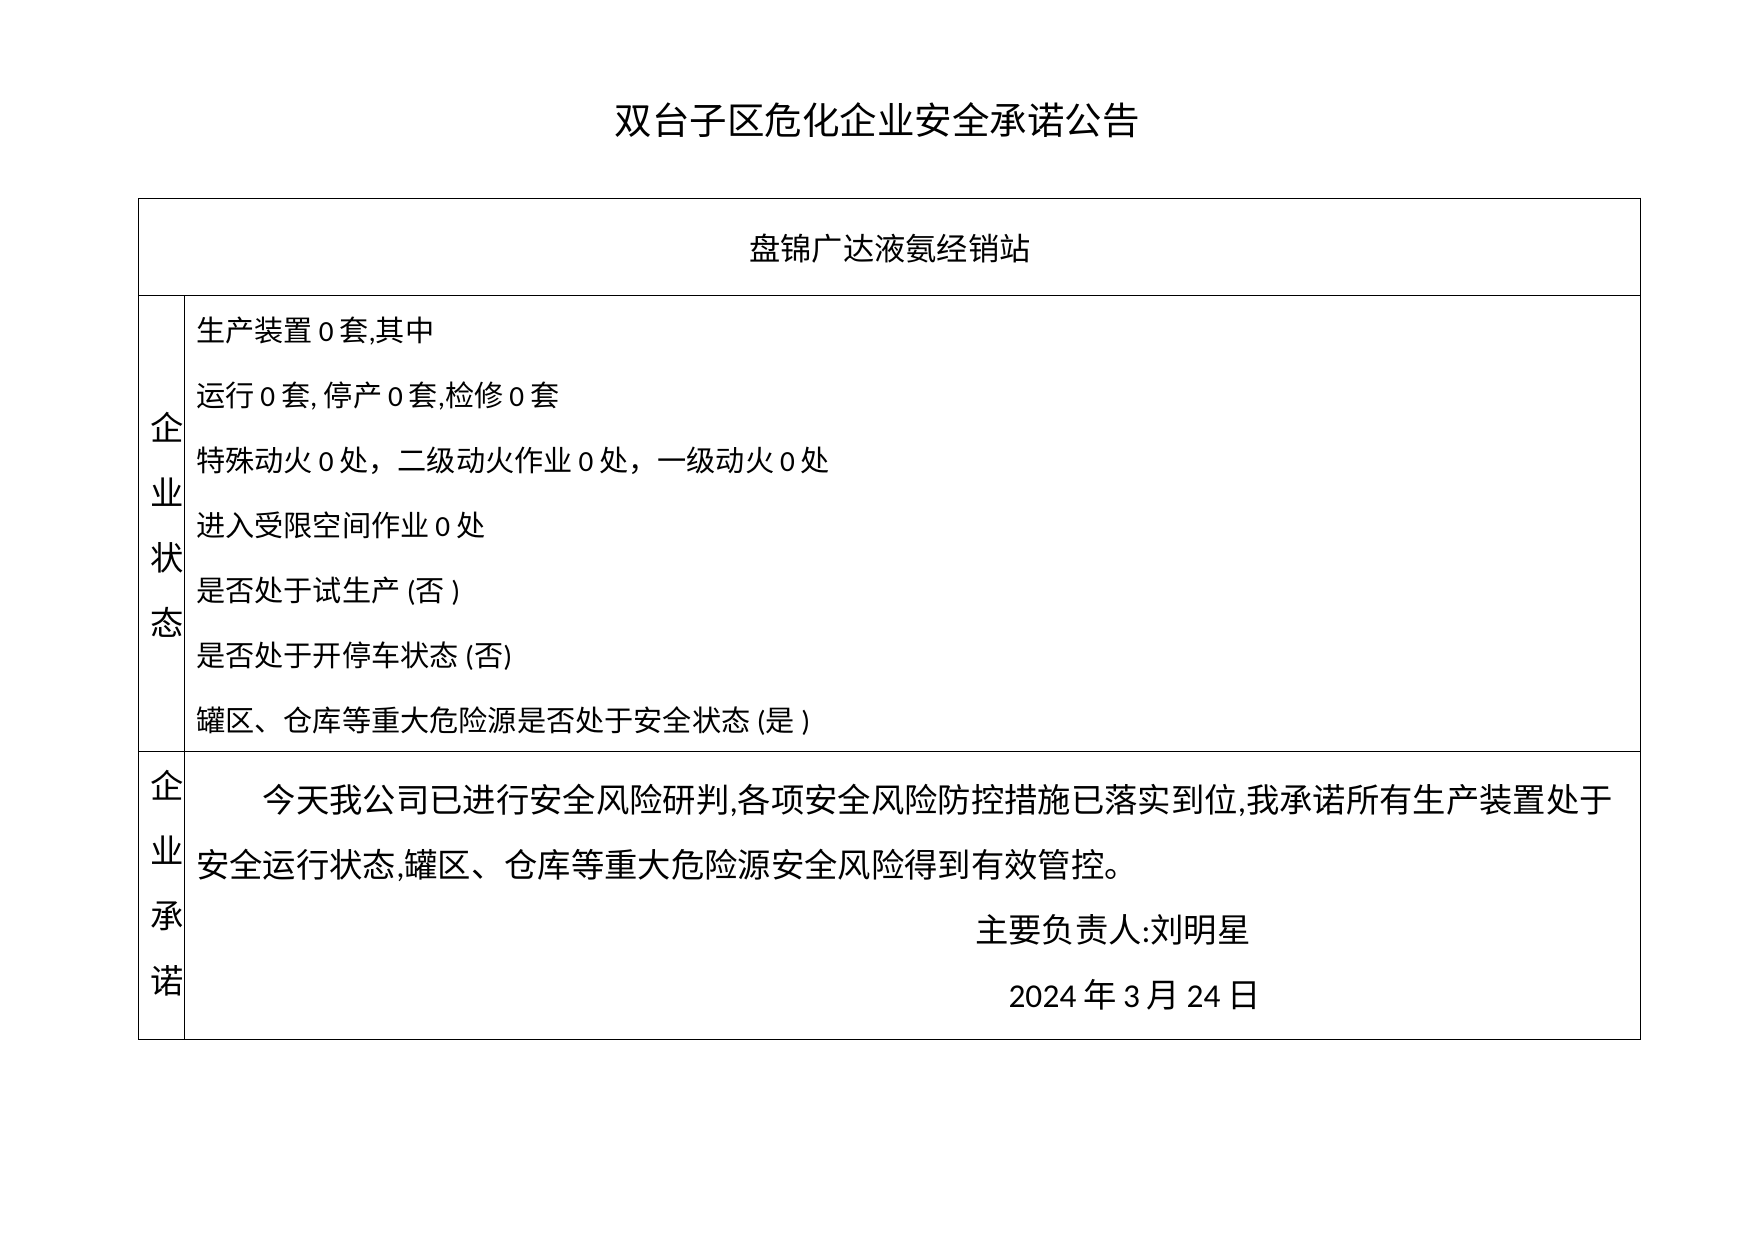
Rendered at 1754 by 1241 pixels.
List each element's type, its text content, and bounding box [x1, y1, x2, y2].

table_cell 今天我公司已进行安全风险研判,各项安全风险防控措施已落实到位,我承诺所有生产装置处于安全运行状态,罐区、仓库等重大危险源安全风险得到有效管控。 主要负责人:刘明星 2024年3月24日 [185, 752, 1640, 1039]
table_cell 企业承诺 [139, 752, 184, 1039]
table_cell 盘锦广达液氨经销站 [139, 199, 1640, 295]
table_cell 生产装置0套,其中 运行0套, 停产0套,检修0套 特殊动火0处，二级动火作业0处，一级动火0处 进入受限空间作业0处 是否处于试生产 (否 ) 是否处于开停车状态 (否) 罐区、仓库等重大危险源是否处于安全状态 (是 ) [185, 296, 1640, 751]
table_cell 企业状态 [139, 296, 184, 751]
